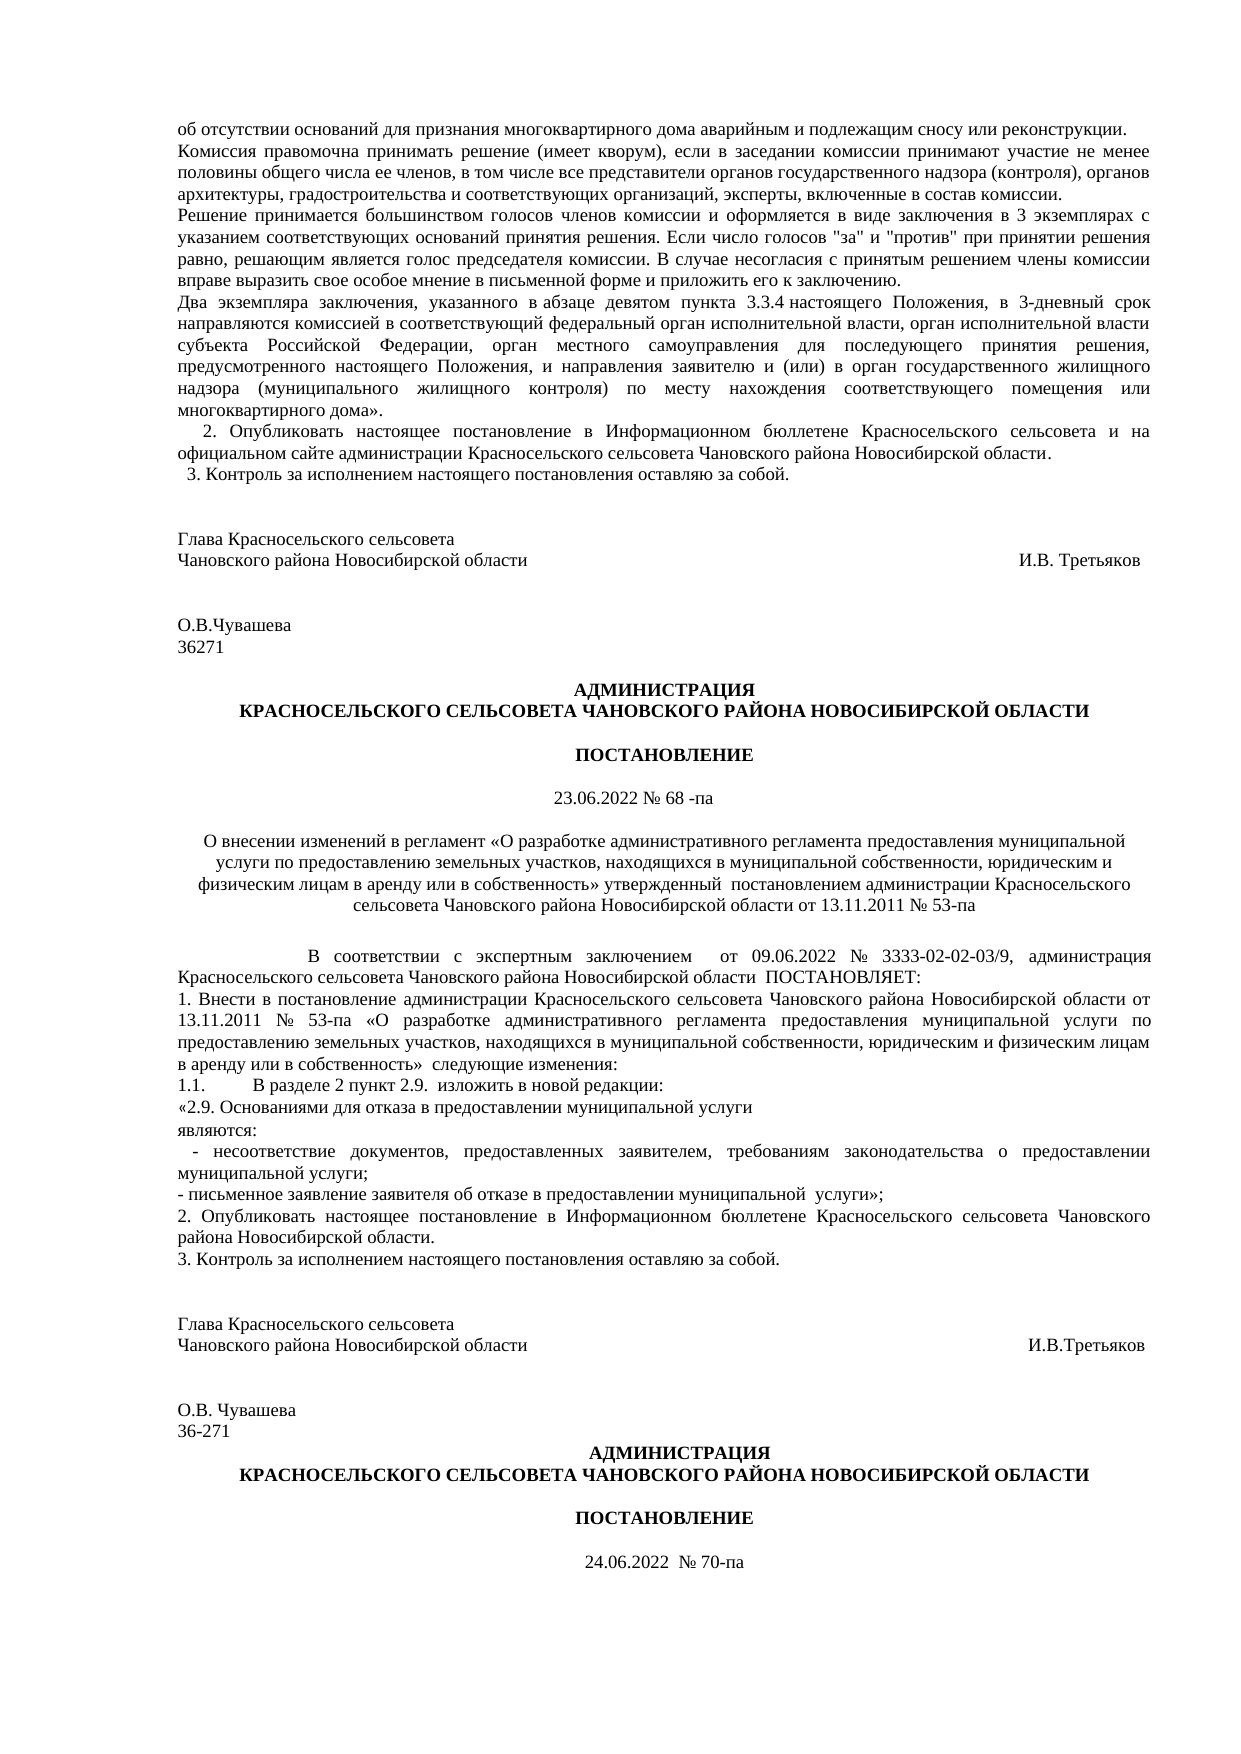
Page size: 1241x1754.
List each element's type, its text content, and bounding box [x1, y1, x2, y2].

text АДМИНИСТРАЦИЯ [177, 1442, 1152, 1463]
text об отсутствии оснований для признания многоквартирного дома аварийным и подлежащим сносу или реконструкции. [177, 118, 1152, 140]
text Чановского района Новосибирской области И.В. Третьяков [177, 549, 1152, 571]
text В соответствии с экспертным заключением от 09.06.2022 № 3333-02-02-03/9, администрация Красносельского сельсовета Чановского района Новосибирской области ПОСТАНОВЛЯЕТ: [177, 945, 1152, 988]
text О внесении изменений в регламент «О разработке административного регламента предоставления муниципальной услуги по предоставлению земельных участков, находящихся в муниципальной собственности, юридическим и физическим лицам в аренду или в собственность» утвержденный постановлением администрации Красносельского сельсовета Чановского района Новосибирской области от 13.11.2011 № 53-па [177, 830, 1152, 916]
text 3. Контроль за исполнением настоящего постановления оставляю за собой. [177, 1248, 1152, 1269]
text 23.06.2022 № 68 -па [177, 787, 1152, 808]
text О.В.Чувашева [177, 614, 1152, 636]
text 1. Внести в постановление администрации Красносельского сельсовета Чановского района Новосибирской области от 13.11.2011 № 53-па «О разработке административного регламента предоставления муниципальной услуги по предоставлению земельных участков, находящихся в муниципальной собственности, юридическим и физическим лицам в аренду или в собственность» следующие изменения: [177, 988, 1152, 1074]
list В разделе 2 пункт 2.9. изложить в новой редакции: [177, 1074, 1152, 1096]
text Решение принимается большинством голосов членов комиссии и оформляется в виде заключения в 3 экземплярах с указанием соответствующих оснований принятия решения. Если число голосов "за" и "против" при принятии решения равно, решающим является голос председателя комиссии. В случае несогласия с принятым решением члены комиссии вправе выразить свое особое мнение в письменной форме и приложить его к заключению. [177, 204, 1152, 291]
text - письменное заявление заявителя об отказе в предоставлении муниципальной услуги»; [177, 1183, 1152, 1205]
text Глава Красносельского сельсовета [177, 1313, 1152, 1334]
text Чановского района Новосибирской области И.В.Третьяков [177, 1334, 1152, 1356]
text АДМИНИСТРАЦИЯ [177, 679, 1152, 700]
text Глава Красносельского сельсовета [177, 528, 1152, 549]
text Комиссия правомочна принимать решение (имеет кворум), если в заседании комиссии принимают участие не менее половины общего числа ее членов, в том числе все представители органов государственного надзора (контроля), органов архитектуры, градостроительства и соответствующих организаций, эксперты, включенные в состав комиссии. [177, 140, 1152, 204]
text 3. Контроль за исполнением настоящего постановления оставляю за собой. [177, 463, 1152, 485]
text ПОСТАНОВЛЕНИЕ [177, 1507, 1152, 1528]
text 36271 [177, 636, 1152, 657]
text 2. Опубликовать настоящее постановление в Информационном бюллетене Красносельского сельсовета и на официальном сайте администрации Красносельского сельсовета Чановского района Новосибирской области. [177, 420, 1152, 463]
text КРАСНОСЕЛЬСКОГО СЕЛЬСОВЕТА ЧАНОВСКОГО РАЙОНА НОВОСИБИРСКОЙ ОБЛАСТИ [177, 1463, 1152, 1485]
text 24.06.2022 № 70-па [177, 1551, 1152, 1573]
text ПОСТАНОВЛЕНИЕ [177, 743, 1152, 765]
text являются: [177, 1118, 1152, 1140]
text 2. Опубликовать настоящее постановление в Информационном бюллетене Красносельского сельсовета Чановского района Новосибирской области. [177, 1205, 1152, 1248]
text О.В. Чувашева [177, 1399, 1152, 1420]
text КРАСНОСЕЛЬСКОГО СЕЛЬСОВЕТА ЧАНОВСКОГО РАЙОНА НОВОСИБИРСКОЙ ОБЛАСТИ [177, 700, 1152, 722]
text «2.9. Основаниями для отказа в предоставлении муниципальной услуги [177, 1096, 1152, 1118]
text - несоответствие документов, предоставленных заявителем, требованиям законодательства о предоставлении муниципальной услуги; [177, 1140, 1152, 1183]
text 36-271 [177, 1420, 1152, 1442]
text Два экземпляра заключения, указанного в абзаце девятом пункта 3.3.4 настоящего Положения, в 3-дневный срок направляются комиссией в соответствующий федеральный орган исполнительной власти, орган исполнительной власти субъекта Российской Федерации, орган местного самоуправления для последующего принятия решения, предусмотренного настоящего Положения, и направления заявителю и (или) в орган государственного жилищного надзора (муниципального жилищного контроля) по месту нахождения соответствующего помещения или многоквартирного дома». [177, 291, 1152, 420]
